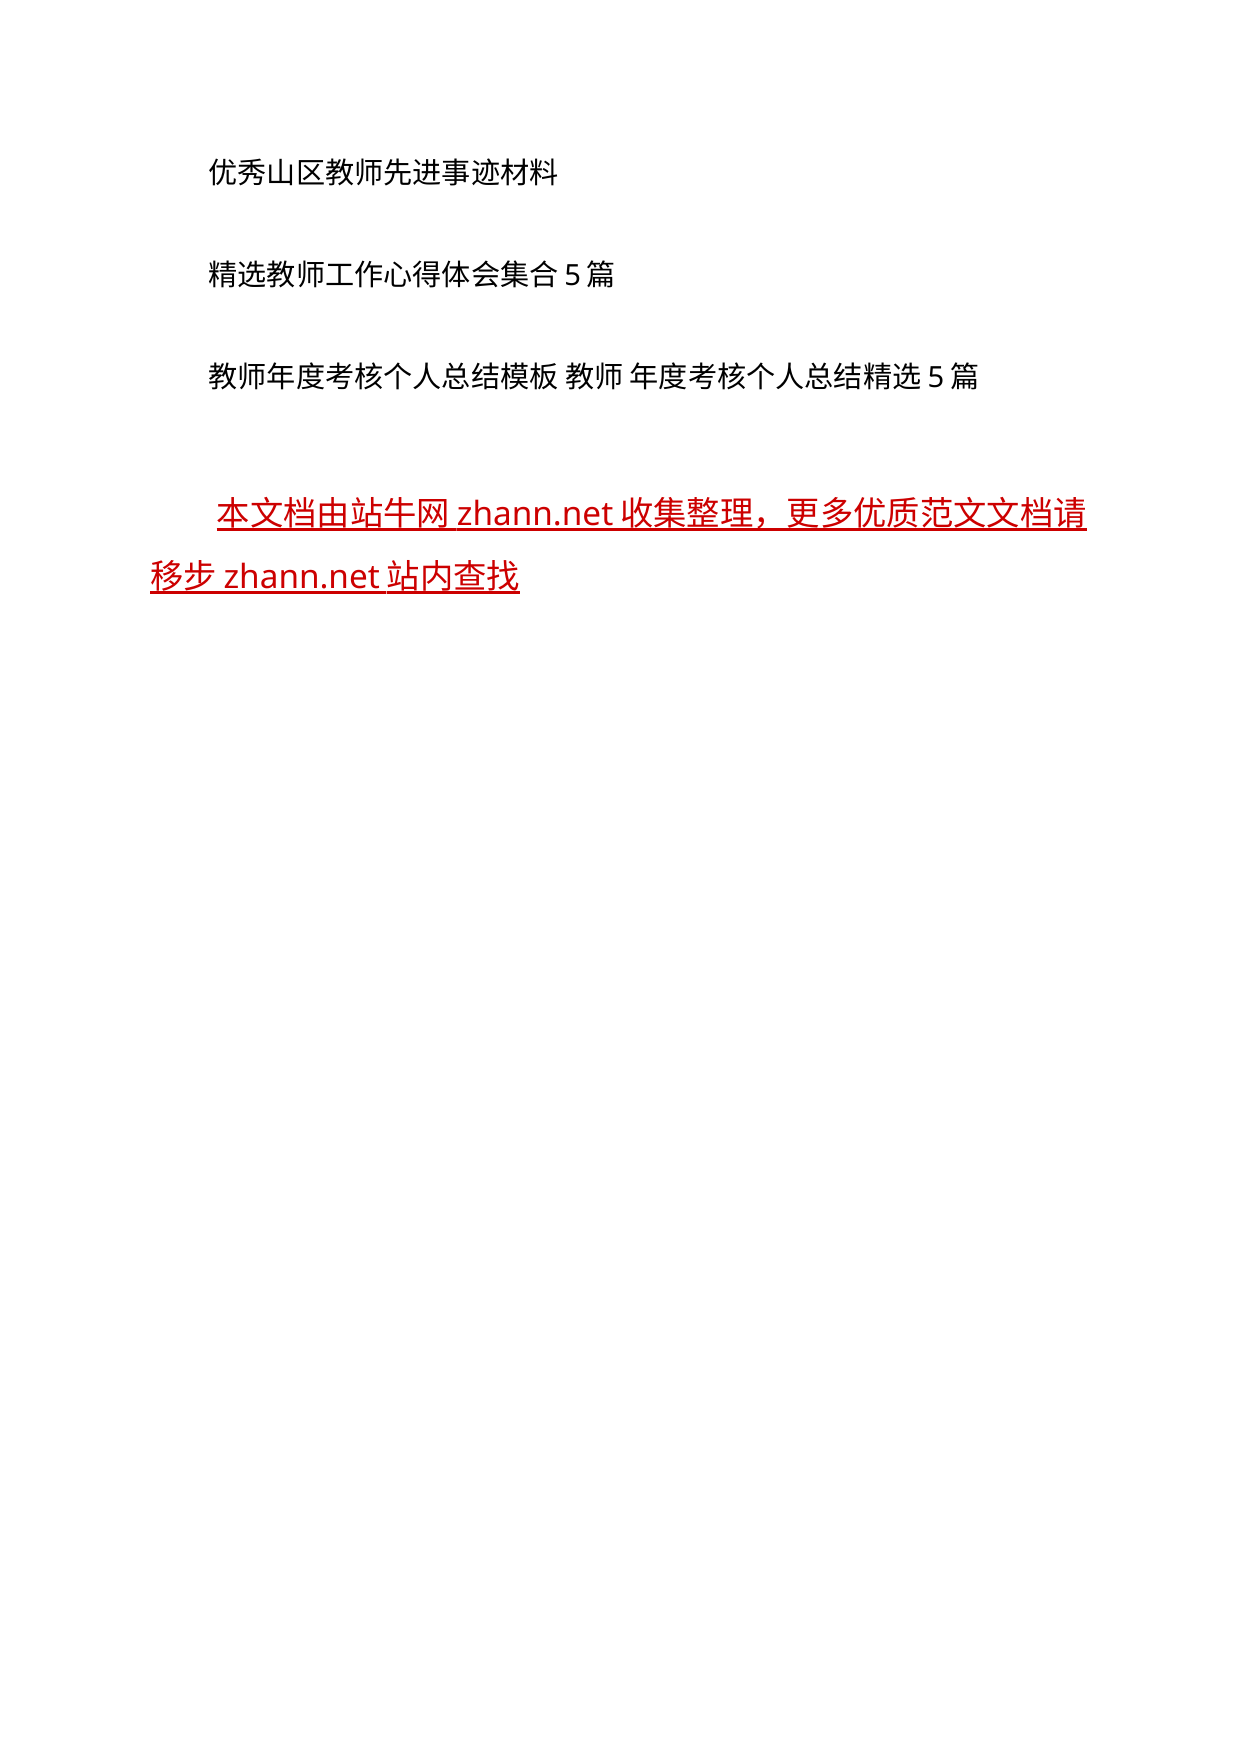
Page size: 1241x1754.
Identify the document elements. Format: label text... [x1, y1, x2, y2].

text 优秀山区教师先进事迹材料 [150, 150, 1090, 192]
text 本文档由站牛网zhann.net收集整理，更多优质范文文档请移步zhann.net站内查找 [150, 487, 1090, 598]
text 教师年度考核个人总结模板 教师 年度考核个人总结精选5篇 [150, 354, 1090, 396]
text 精选教师工作心得体会集合5篇 [150, 252, 1090, 294]
